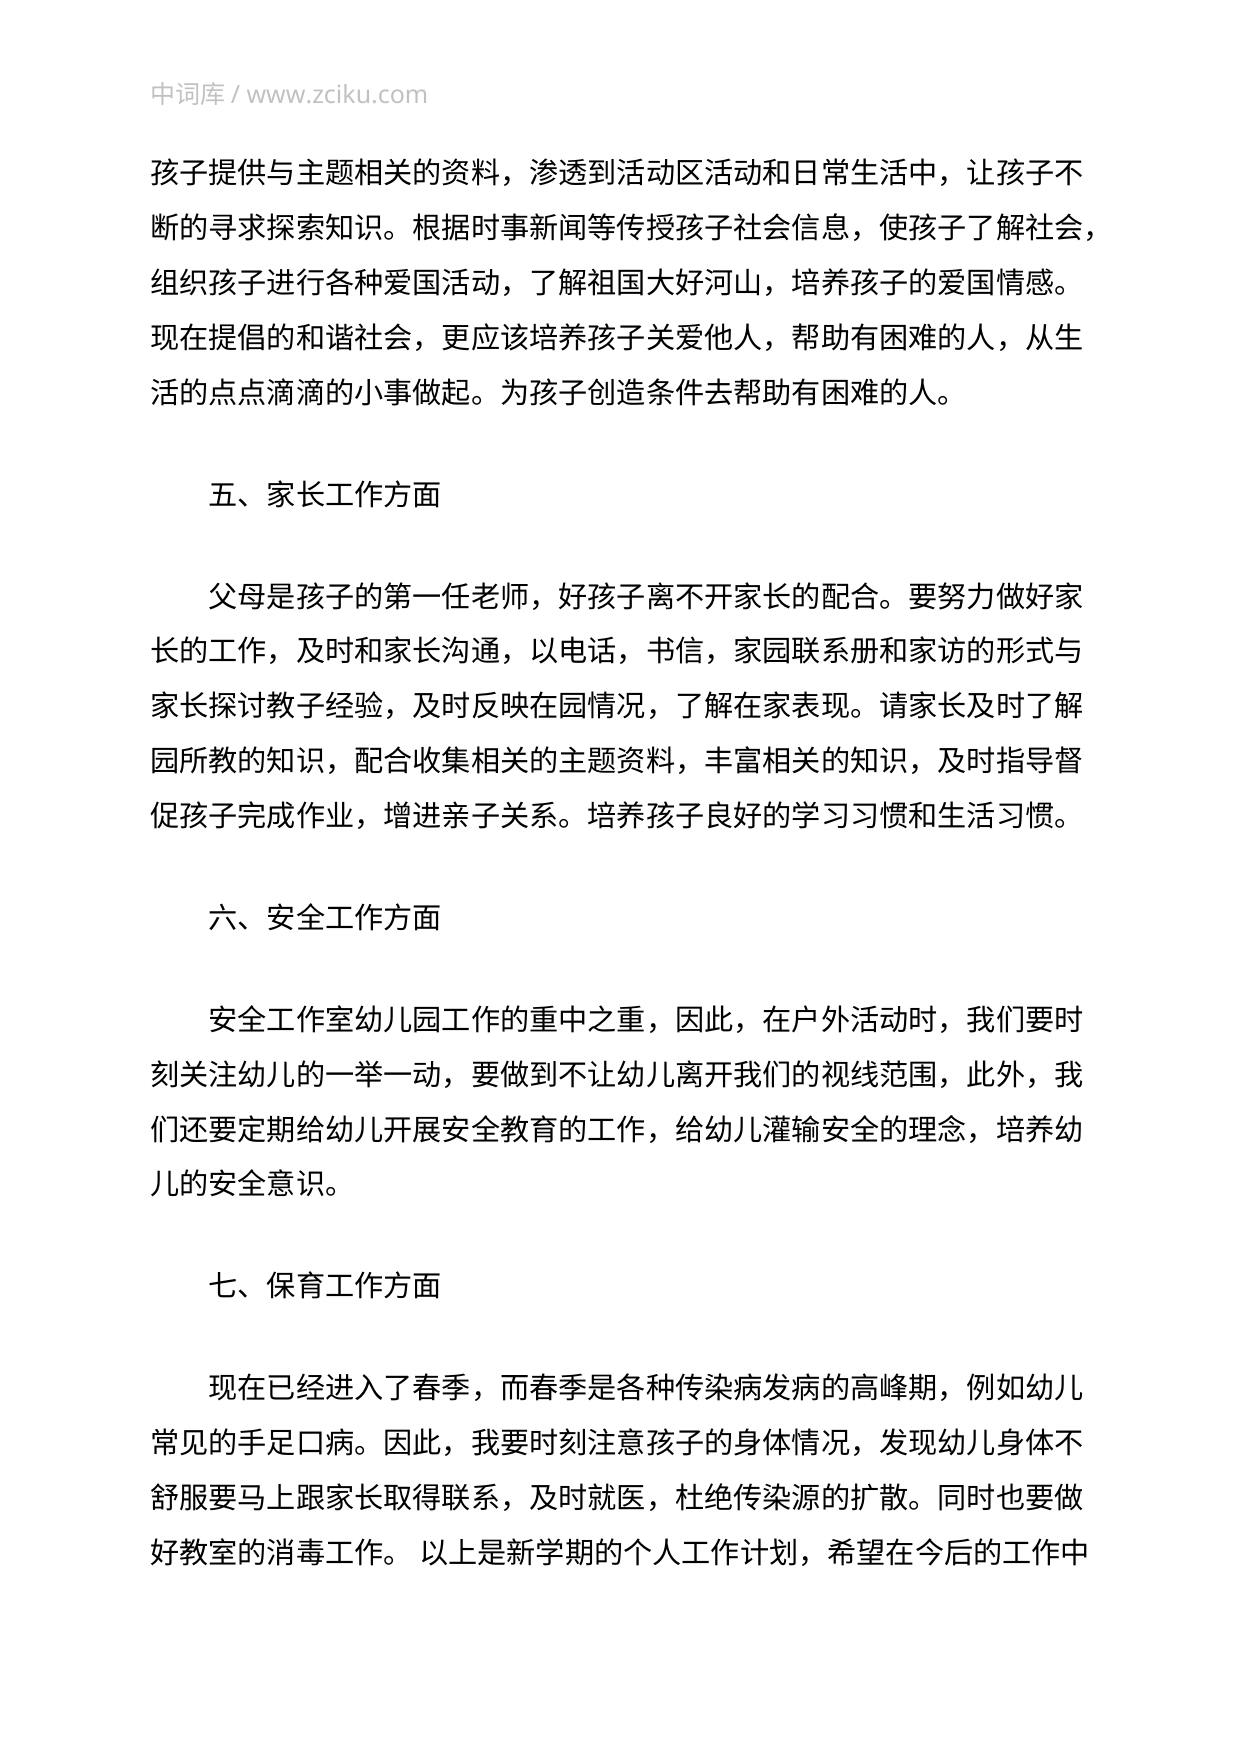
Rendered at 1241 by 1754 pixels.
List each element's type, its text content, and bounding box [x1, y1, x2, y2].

text 五、家长工作方面 [150, 471, 1090, 514]
text 安全工作室幼儿园工作的重中之重，因此，在户外活动时，我们要时刻关注幼儿的一举一动，要做到不让幼儿离开我们的视线范围，此外，我们还要定期给幼儿开展安全教育的工作，给幼儿灌输安全的理念，培养幼儿的安全意识。 [150, 996, 1090, 1203]
text 六、安全工作方面 [150, 894, 1090, 937]
text 父母是孩子的第一任老师，好孩子离不开家长的配合。要努力做好家长的工作，及时和家长沟通，以电话，书信，家园联系册和家访的形式与家长探讨教子经验，及时反映在园情况，了解在家表现。请家长及时了解园所教的知识，配合收集相关的主题资料，丰富相关的知识，及时指导督促孩子完成作业，增进亲子关系。培养孩子良好的学习习惯和生活习惯。 [150, 573, 1090, 835]
text 七、保育工作方面 [150, 1263, 1090, 1305]
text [150, 150, 1090, 412]
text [150, 1364, 1090, 1571]
